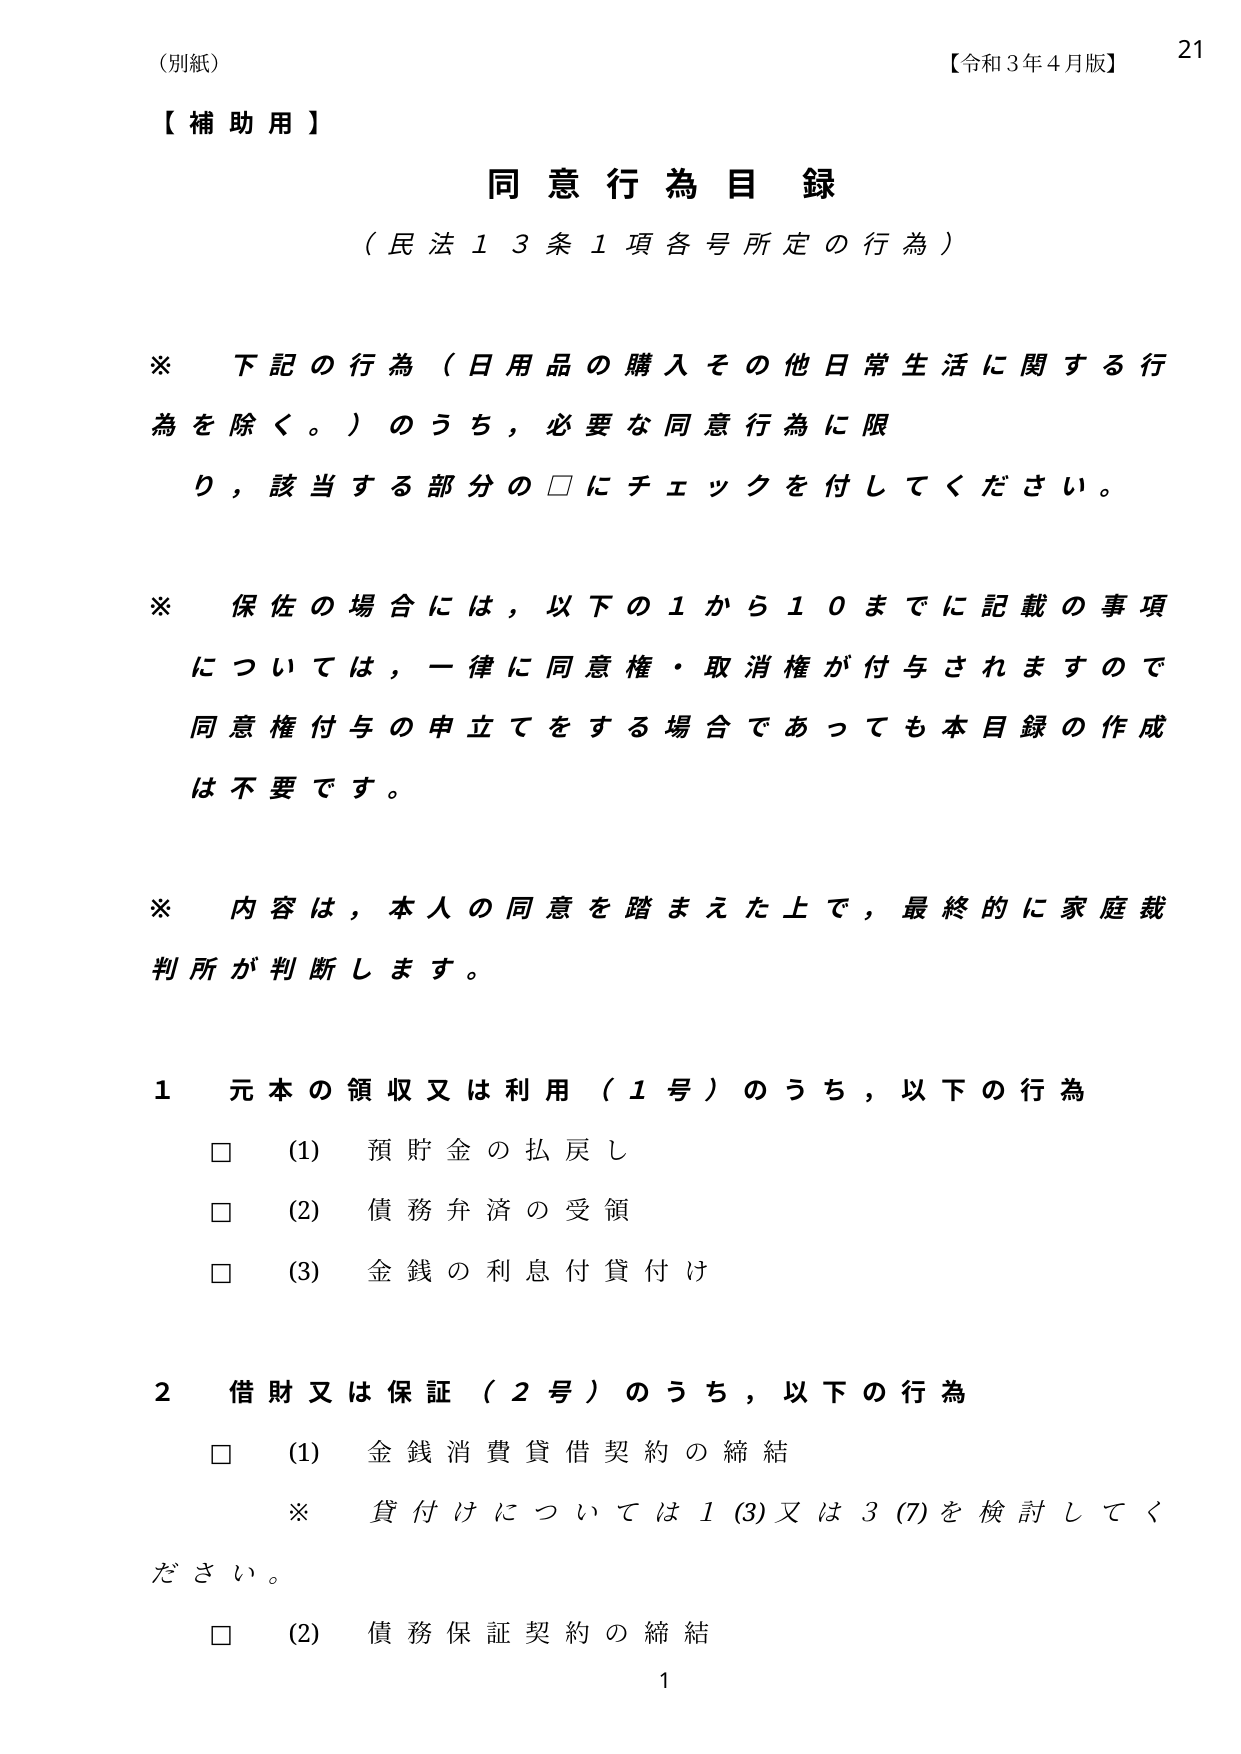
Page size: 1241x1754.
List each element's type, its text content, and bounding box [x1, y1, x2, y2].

text ※ 貸付けについては１(3)又は３(7)を検討してください。 [150, 1481, 1179, 1602]
text （民法１３条１項各号所定の行為） [150, 212, 1179, 273]
text 【補助用】 [150, 91, 1103, 152]
text □ (2) 債務保証契約の締結 [150, 1602, 1179, 1662]
text ※ 下記の行為（日用品の購入その他日常生活に関する行為を除く。）のうち，必要な同意行為に限 [150, 333, 1179, 454]
text □ (3) 金銭の利息付貸付け [150, 1239, 1179, 1300]
text り，該当する部分の□にチェックを付してください。 [150, 454, 1179, 514]
text □ (2) 債務弁済の受領 [150, 1179, 1179, 1239]
text ※ 保佐の場合には，以下の１から１０までに記載の事項については，一律に同意権・取消権が付与されますので，同意権付与の申立てをする場合であっても本目録の作成は不要です。 [150, 575, 1179, 816]
text □ (1) 金銭消費貸借契約の締結 [150, 1421, 1179, 1481]
text １ 元本の領収又は利用（１号）のうち，以下の行為 [150, 1058, 1179, 1118]
text ２ 借財又は保証（２号）のうち，以下の行為 [150, 1360, 1179, 1421]
text 同意行為目録 [150, 152, 1179, 212]
text □ (1) 預貯金の払戻し [150, 1118, 1179, 1179]
text ※ 内容は，本人の同意を踏まえた上で，最終的に家庭裁判所が判断します。 [150, 877, 1179, 998]
